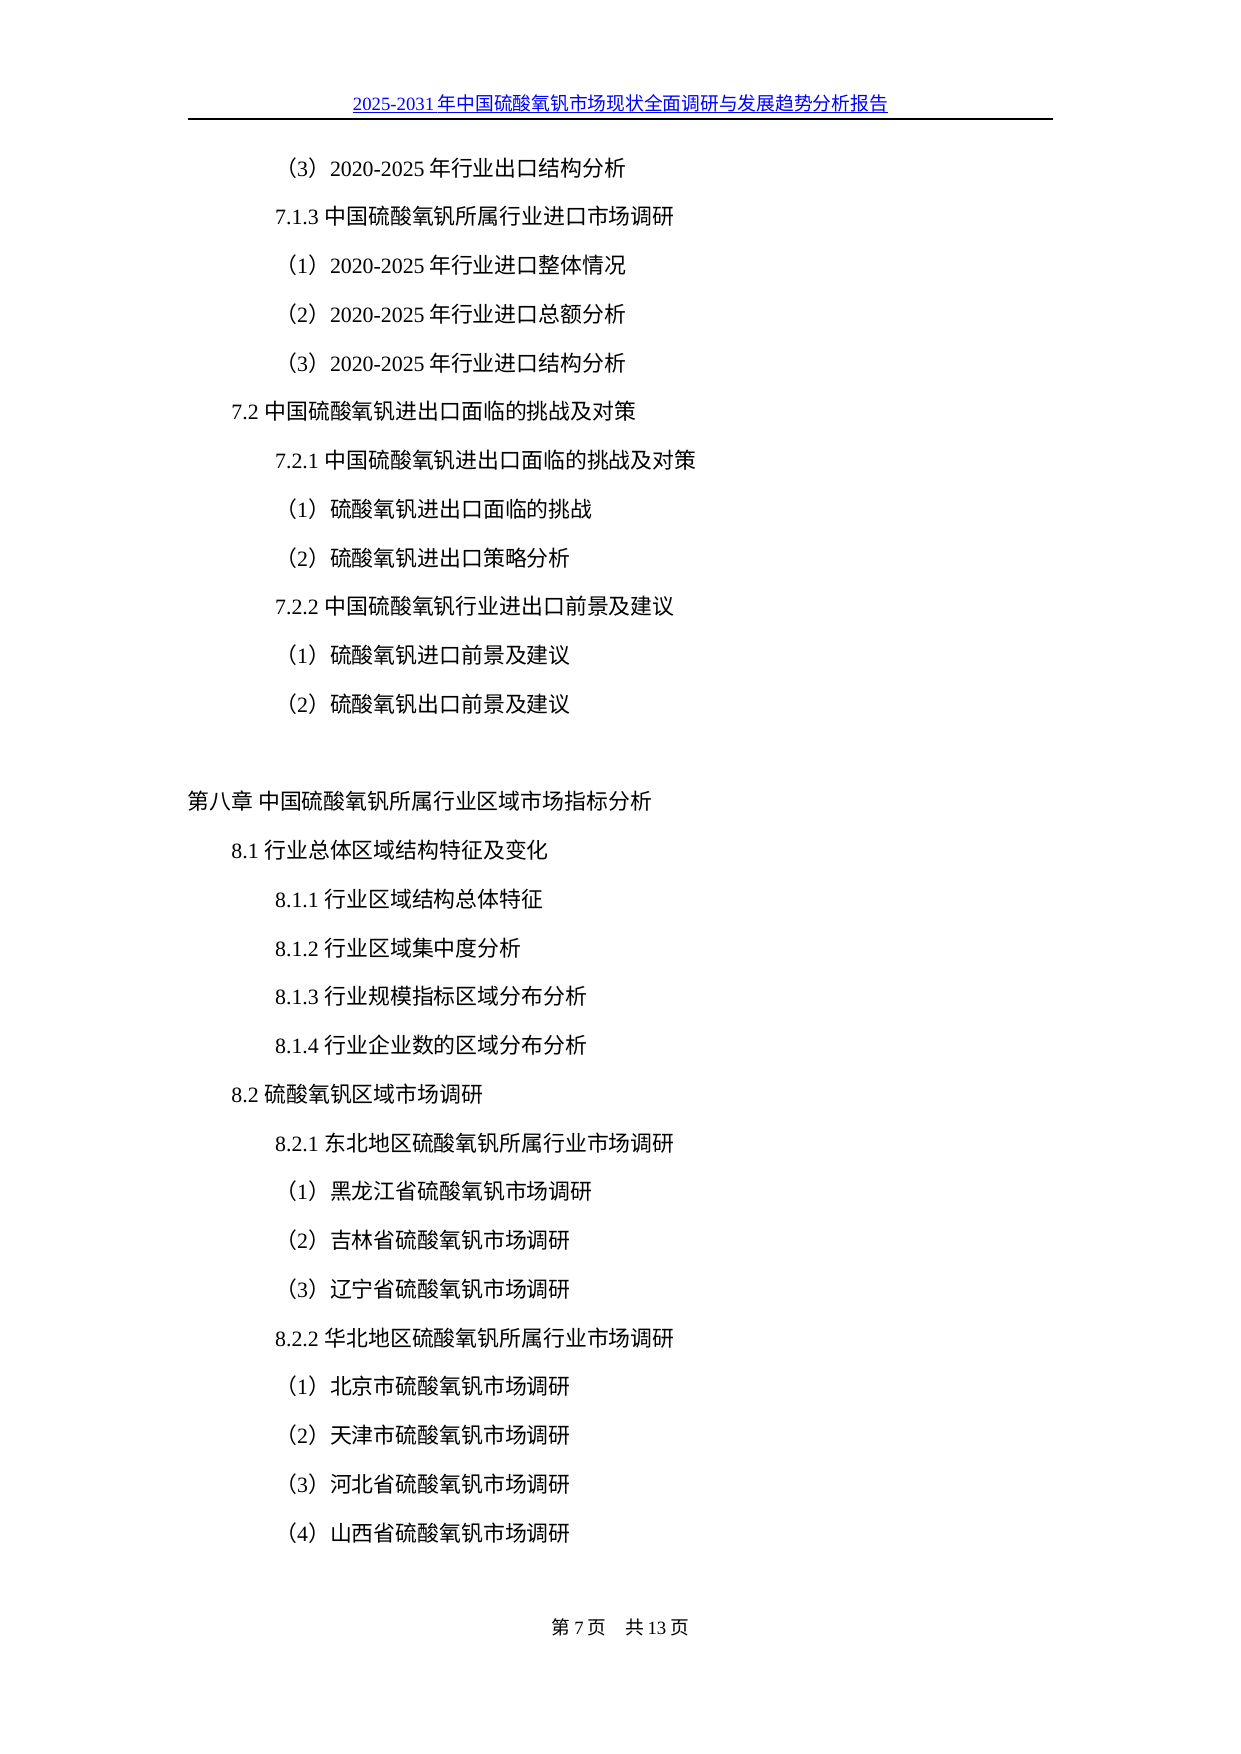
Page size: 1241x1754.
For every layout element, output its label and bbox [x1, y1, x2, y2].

text [187, 150, 1053, 1548]
